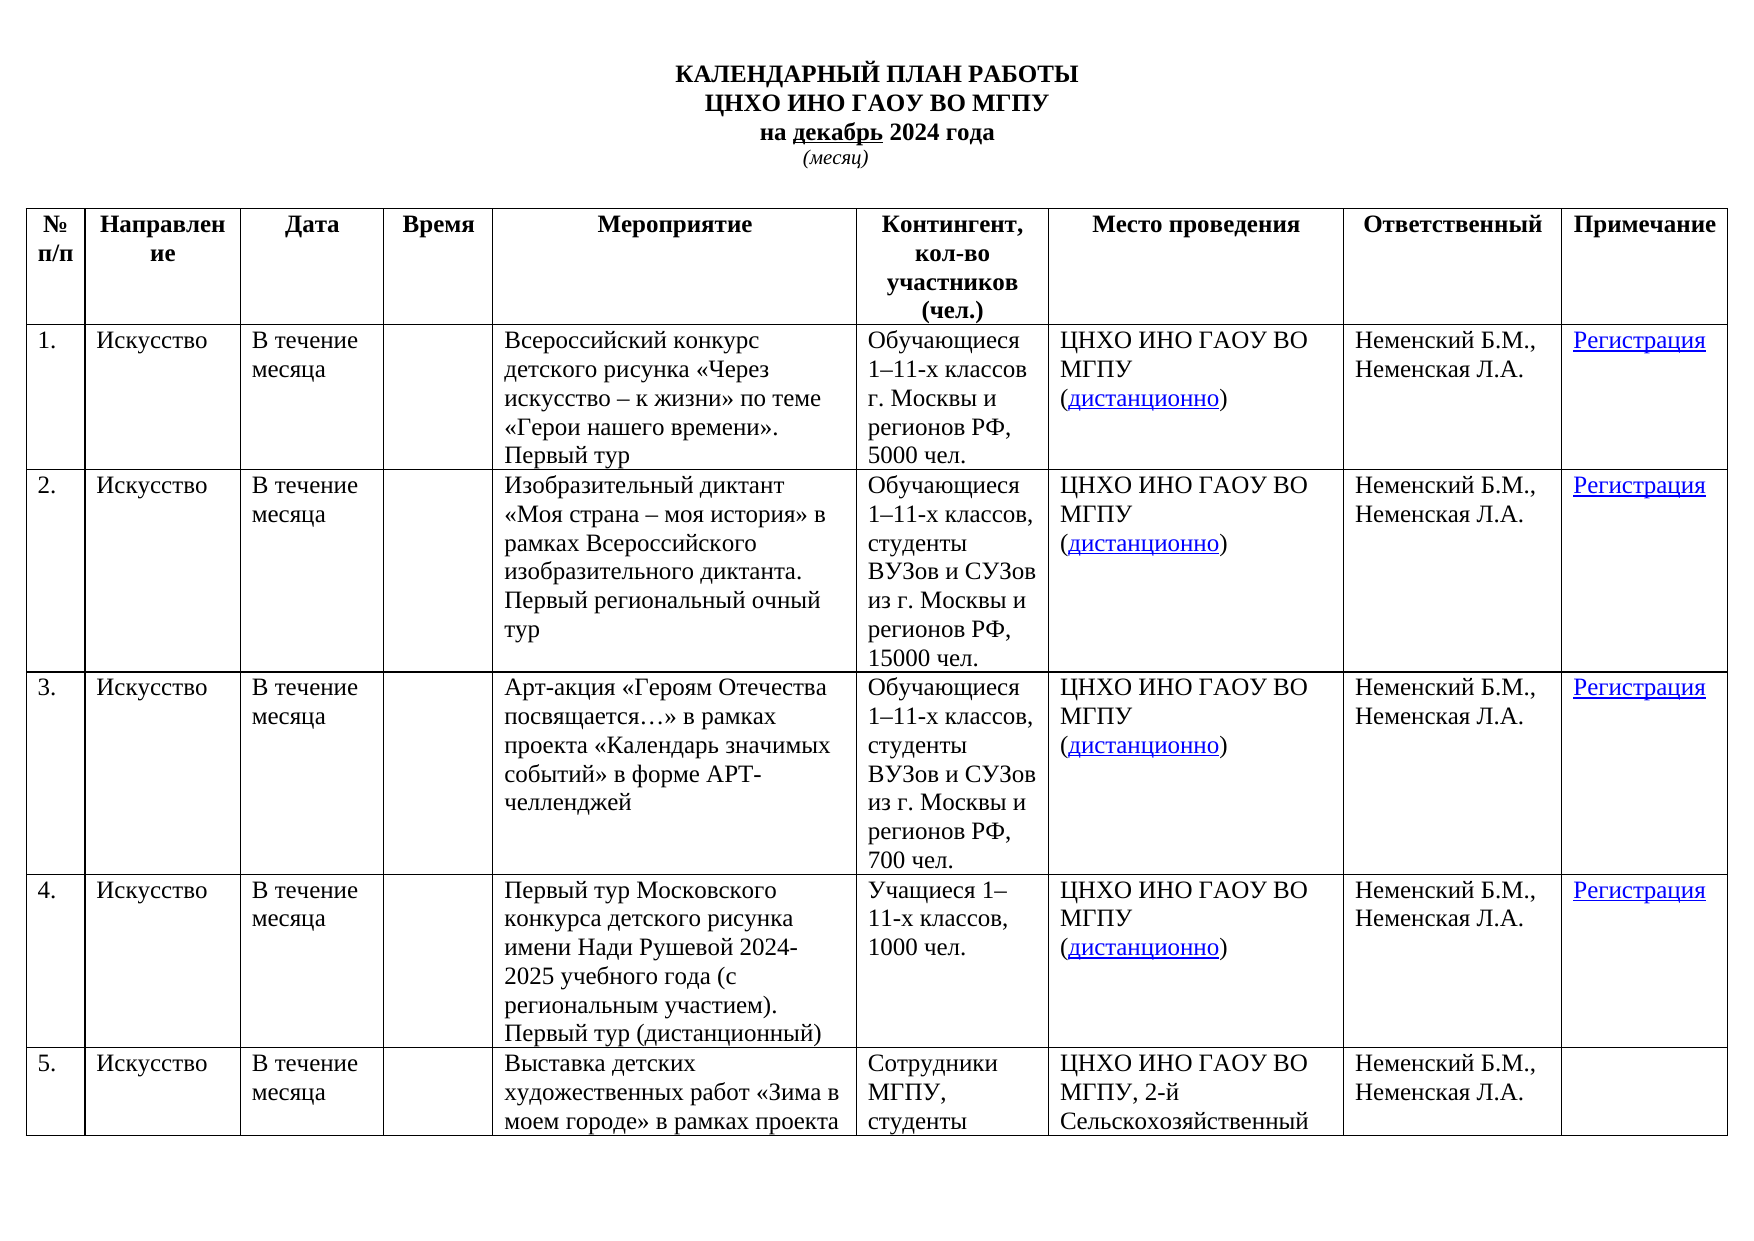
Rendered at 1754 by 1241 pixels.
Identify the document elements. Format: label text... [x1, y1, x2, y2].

table_cell [27, 875, 84, 1047]
table_cell Искусство [86, 470, 240, 671]
table_cell Неменский Б.М., Неменская Л.А. [1344, 875, 1561, 1047]
table_cell ЦНХО ИНО ГАОУ ВО МГПУ (дистанционно) [1049, 325, 1343, 469]
table_header Примечание [1562, 209, 1727, 324]
table_cell Неменский Б.М., Неменская Л.А. [1344, 470, 1561, 671]
table_header Мероприятие [493, 209, 856, 324]
table_cell [27, 1048, 84, 1134]
table_cell Регистрация [1562, 673, 1727, 874]
table_header № п/п [27, 209, 84, 324]
table_cell Неменский Б.М., Неменская Л.А. [1344, 325, 1561, 469]
table_cell В течение месяца [241, 470, 383, 671]
table_cell [384, 470, 492, 671]
table_cell [384, 875, 492, 1047]
table_cell Учащиеся 1–11-х классов, 1000 чел. [857, 875, 1048, 1047]
table_cell Искусство [86, 673, 240, 874]
table_header Контингент, кол-во участников (чел.) [857, 209, 1048, 324]
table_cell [1344, 1048, 1561, 1134]
table_cell Искусство [86, 875, 240, 1047]
table_cell Обучающиеся 1–11-х классов г. Москвы и регионов РФ, 5000 чел. [857, 325, 1048, 469]
table_cell В течение месяца [241, 875, 383, 1047]
table_cell В течение месяца [241, 673, 383, 874]
table_cell В течение месяца [241, 325, 383, 469]
table_cell [27, 470, 84, 671]
table_cell ЦНХО ИНО ГАОУ ВО МГПУ (дистанционно) [1049, 673, 1343, 874]
table_cell Неменский Б.М., Неменская Л.А. [1344, 673, 1561, 874]
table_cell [493, 1048, 856, 1134]
text (месяц) [752, 145, 1665, 169]
table_cell Обучающиеся 1–11-х классов, студенты ВУЗов и СУЗов из г. Москвы и регионов РФ, 15000 чел. [857, 470, 1048, 671]
table_cell В течение месяца [241, 1048, 383, 1134]
table_header Время [384, 209, 492, 324]
table_cell ЦНХО ИНО ГАОУ ВО МГПУ (дистанционно) [1049, 470, 1343, 671]
table_cell Искусство [86, 1048, 240, 1134]
table_header Направление [86, 209, 240, 324]
table_cell Искусство [86, 325, 240, 469]
table_cell [27, 673, 84, 874]
table_cell [27, 325, 84, 469]
table_header Дата [241, 209, 383, 324]
table_cell Арт-акция «Героям Отечества посвящается…» в рамках проекта «Календарь значимых событий» в форме АРТ-челленджей [493, 673, 856, 874]
table_cell [384, 325, 492, 469]
table_header Ответственный [1344, 209, 1561, 324]
table_cell Изобразительный диктант «Моя страна – моя история» в рамках Всероссийского изобразительного диктанта. Первый региональный очный тур [493, 470, 856, 671]
table_cell Всероссийский конкурс детского рисунка «Через искусство – к жизни» по теме «Герои нашего времени». Первый тур [493, 325, 856, 469]
table_cell Регистрация [1562, 470, 1727, 671]
table_cell Регистрация [1562, 875, 1727, 1047]
table_cell [1562, 1048, 1727, 1134]
table_cell [384, 1048, 492, 1134]
table_cell Обучающиеся 1–11-х классов, студенты ВУЗов и СУЗов из г. Москвы и регионов РФ, 700 чел. [857, 673, 1048, 874]
table_cell [384, 673, 492, 874]
table_cell Первый тур Московского конкурса детского рисунка имени Нади Рушевой 2024-2025 учебного года (с региональным участием). Первый тур (дистанционный) [493, 875, 856, 1047]
text КАЛЕНДАРНЫЙ ПЛАН РАБОТЫ [89, 59, 1665, 88]
table_header Место проведения [1049, 209, 1343, 324]
text на декабрь 2024 года [89, 117, 1665, 145]
text ЦНХО ИНО ГАОУ ВО МГПУ [89, 88, 1665, 117]
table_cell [857, 1048, 1048, 1134]
table_cell Регистрация [1562, 325, 1727, 469]
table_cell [1049, 1048, 1343, 1134]
table_cell ЦНХО ИНО ГАОУ ВО МГПУ (дистанционно) [1049, 875, 1343, 1047]
